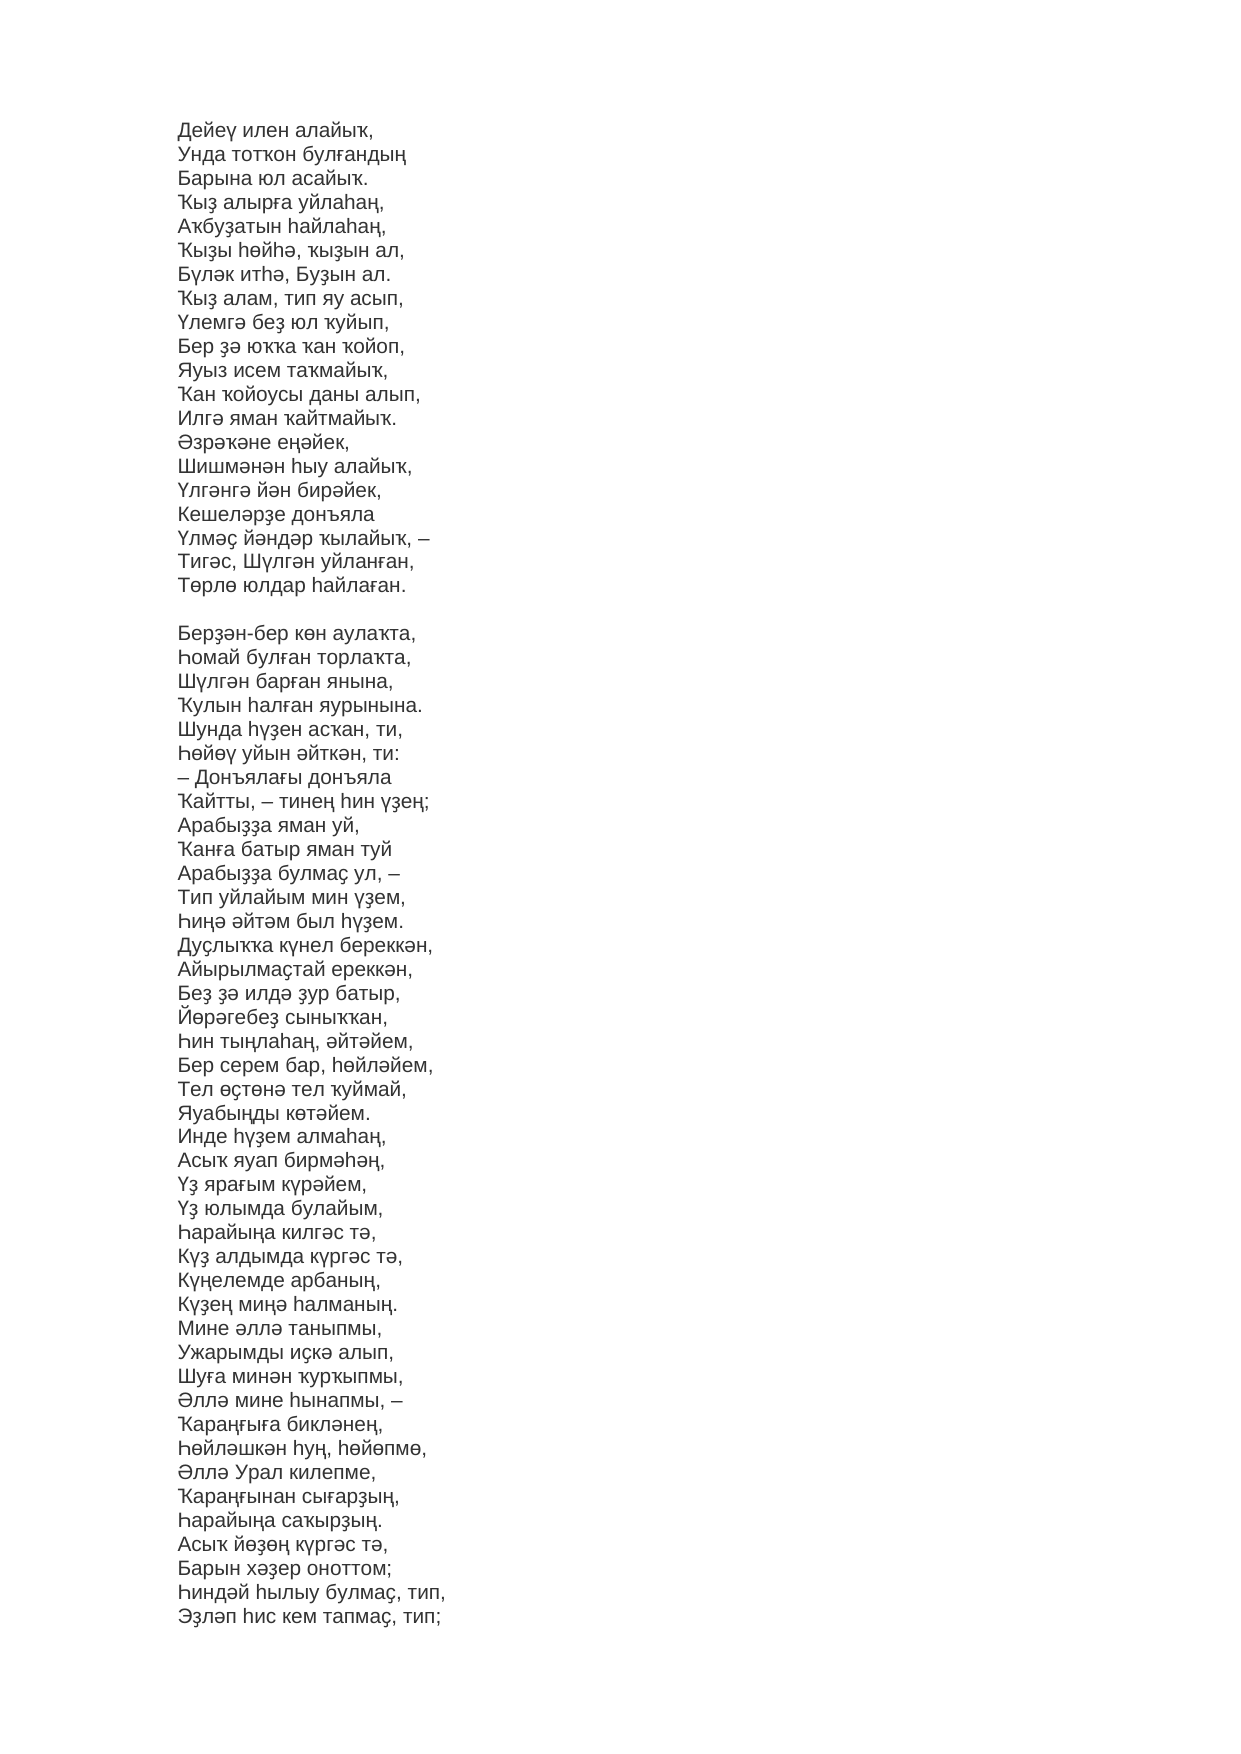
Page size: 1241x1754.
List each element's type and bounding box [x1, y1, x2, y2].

text [177, 118, 1152, 1627]
